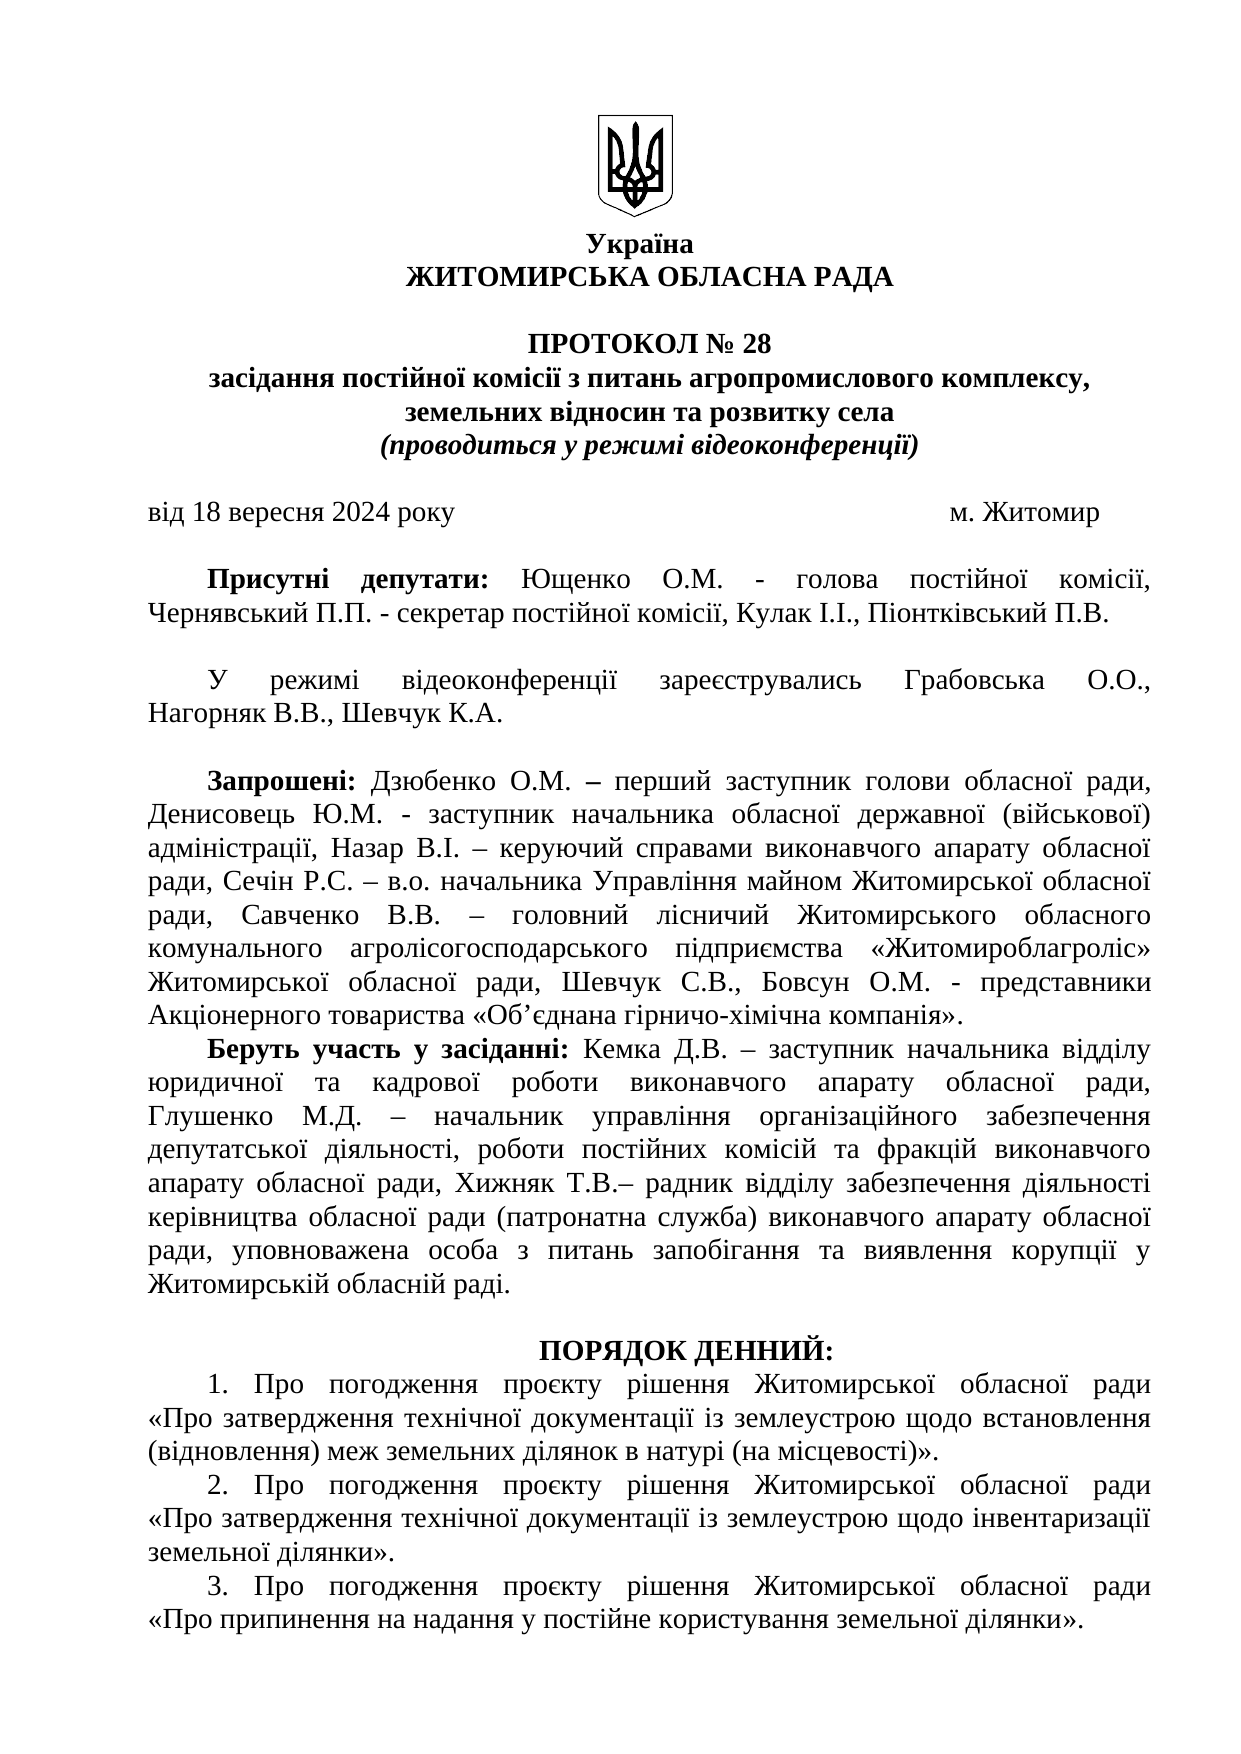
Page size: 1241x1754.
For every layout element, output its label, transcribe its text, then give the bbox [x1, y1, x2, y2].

text засідання постійної комісії з питань агропромислового комплексу, земельних відносин та розвитку села [148, 360, 1152, 427]
text Беруть участь у засіданні: Кемка Д.В. – заступник начальника відділу юридичної та кадрової роботи виконавчого апарату обласної ради, Глушенко М.Д. – начальник управління організаційного забезпечення депутатської діяльності, роботи постійних комісій та фракцій виконавчого апарату обласної ради, Хижняк Т.В.– радник відділу забезпечення діяльності керівництва обласної ради (патронатна служба) виконавчого апарату обласної ради, уповноважена особа з питань запобігання та виявлення корупції у Житомирській обласній раді. [148, 1031, 1152, 1299]
text (проводиться у режимі відеоконференції) [148, 427, 1152, 461]
text від 18 вересня 2024 року м. Житомир [148, 494, 1152, 528]
text ПРОТОКОЛ № 28 [148, 327, 1152, 360]
text ПОРЯДОК ДЕННИЙ: [148, 1333, 1152, 1366]
text Присутні депутати: Ющенко О.М. - голова постійної комісії, Чернявський П.П. - секретар постійної комісії, Кулак І.І., Піонтківський П.В. [148, 561, 1152, 628]
text ЖИТОМИРСЬКА ОБЛАСНА РАДА [148, 259, 1152, 293]
text У режимі відеоконференції зареєструвались Грабовська О.О., Нагорняк В.В., Шевчук К.А. [148, 662, 1152, 729]
text 1. Про погодження проєкту рішення Житомирської обласної ради «Про затвердження технічної документації із землеустрою щодо встановлення (відновлення) меж земельних ділянок в натурі (на місцевості)». [148, 1366, 1152, 1467]
text 2. Про погодження проєкту рішення Житомирської обласної ради «Про затвердження технічної документації із землеустрою щодо інвентаризації земельної ділянки». [148, 1467, 1152, 1568]
text 3. Про погодження проєкту рішення Житомирської обласної ради «Про припинення на надання у постійне користування земельної ділянки». [148, 1568, 1152, 1635]
text Запрошені: Дзюбенко О.М. – перший заступник голови обласної ради, Денисовець Ю.М. - заступник начальника обласної державної (військової) адміністрації, Назар В.І. – керуючий справами виконавчого апарату обласної ради, Сечін Р.С. – в.о. начальника Управління майном Житомирської обласної ради, Савченко В.В. – головний лісничий Житомирського обласного комунального агролісогосподарського підприємства «Житомироблагроліс» Житомирської обласної ради, Шевчук С.В., Бовсун О.М. - представники Акціонерного товариства «Об’єднана гірничо-хімічна компанія». [148, 763, 1152, 1031]
text Україна [148, 226, 1152, 259]
